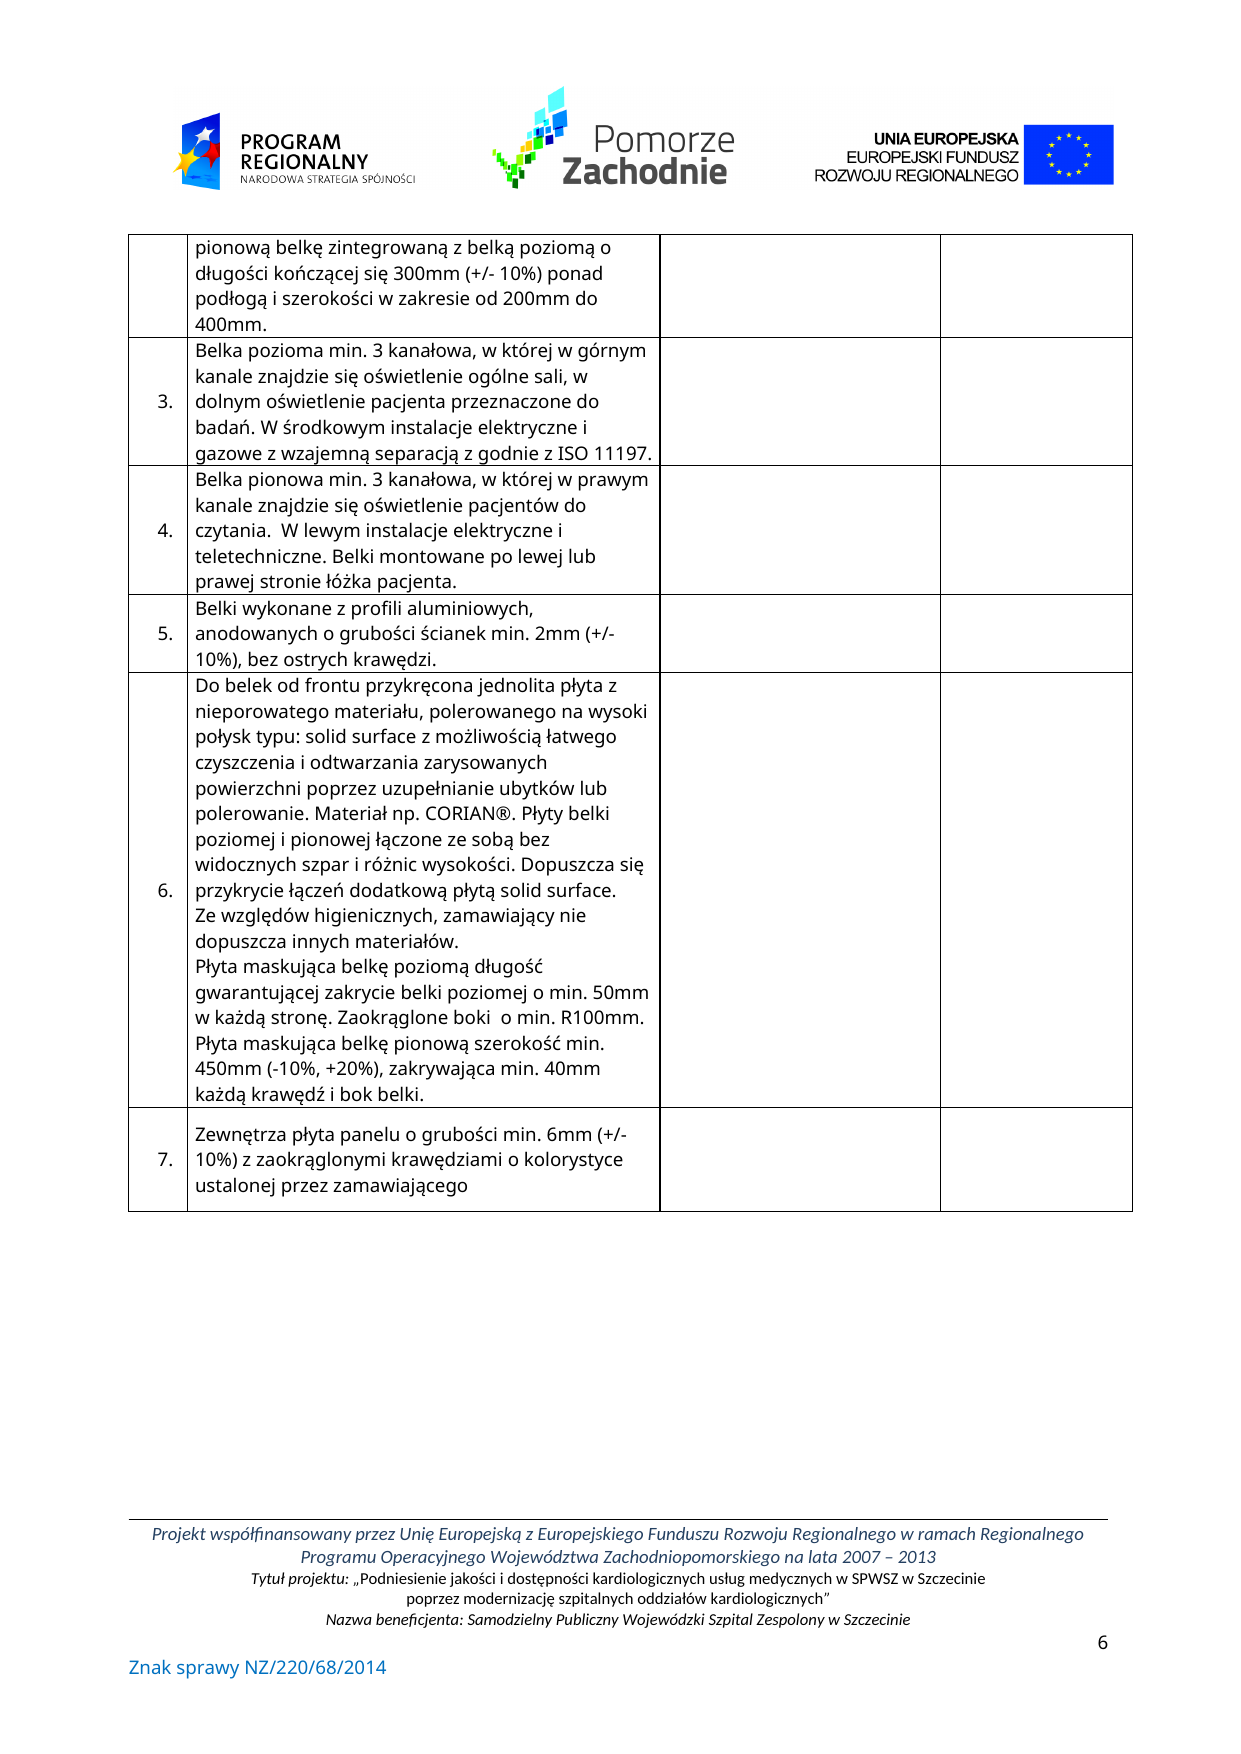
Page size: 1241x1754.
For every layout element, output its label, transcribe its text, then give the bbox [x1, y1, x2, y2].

table_cell [661, 466, 940, 594]
table_cell 7 [129, 1108, 187, 1211]
table_cell [941, 1108, 1132, 1211]
table_cell [941, 235, 1132, 337]
table_cell 6 [129, 673, 187, 1107]
table_cell [661, 235, 940, 337]
table_cell 2 [129, 235, 187, 337]
table_cell Belki wykonane z profili aluminiowych, anodowanych o grubości ścianek min. 2mm (+/-10%), bez ostrych krawędzi. [188, 595, 659, 672]
picture [172, 86, 1114, 190]
table_cell [941, 466, 1132, 594]
table_cell Do belek od frontu przykręcona jednolita płyta z nieporowatego materiału, polerowanego na wysoki połysk typu: solid surface z możliwością łatwego czyszczenia i odtwarzania zarysowanych powierzchni poprzez uzupełnianie ubytków lub polerowanie. Materiał np. CORIAN®. Płyty belki poziomej i pionowej łączone ze sobą bez widocznych szpar i różnic wysokości. Dopuszcza się przykrycie łączeń dodatkową płytą solid surface. Ze względów higienicznych, zamawiający nie dopuszcza innych materiałów. Płyta maskująca belkę poziomą długość gwarantującej zakrycie belki poziomej o min. 50mm w każdą stronę. Zaokrąglone boki o min. R100mm. Płyta maskująca belkę pionową szerokość min. 450mm (-10%, +20%), zakrywająca min. 40mm każdą krawędź i bok belki. [188, 673, 659, 1107]
table_cell Belka pozioma min. 3 kanałowa, w której w górnym kanale znajdzie się oświetlenie ogólne sali, w dolnym oświetlenie pacjenta przeznaczone do badań. W środkowym instalacje elektryczne i gazowe z wzajemną separacją z godnie z ISO 11197. [188, 338, 659, 465]
table_cell [661, 1108, 940, 1211]
table_cell [661, 338, 940, 465]
table_cell Zewnętrza płyta panelu o grubości min. 6mm (+/- 10%) z zaokrąglonymi krawędziami o kolorystyce ustalonej przez zamawiającego [188, 1108, 659, 1211]
table_cell 4 [129, 466, 187, 594]
table_cell [661, 673, 940, 1107]
table_cell Belka pionowa min. 3 kanałowa, w której w prawym kanale znajdzie się oświetlenie pacjentów do czytania. W lewym instalacje elektryczne i teletechniczne. Belki montowane po lewej lub prawej stronie łóżka pacjenta. [188, 466, 659, 594]
table_cell [661, 595, 940, 672]
table_cell [941, 595, 1132, 672]
table_cell 5 [129, 595, 187, 672]
table_cell 3 [129, 338, 187, 465]
table_cell [941, 338, 1132, 465]
table_cell [941, 673, 1132, 1107]
